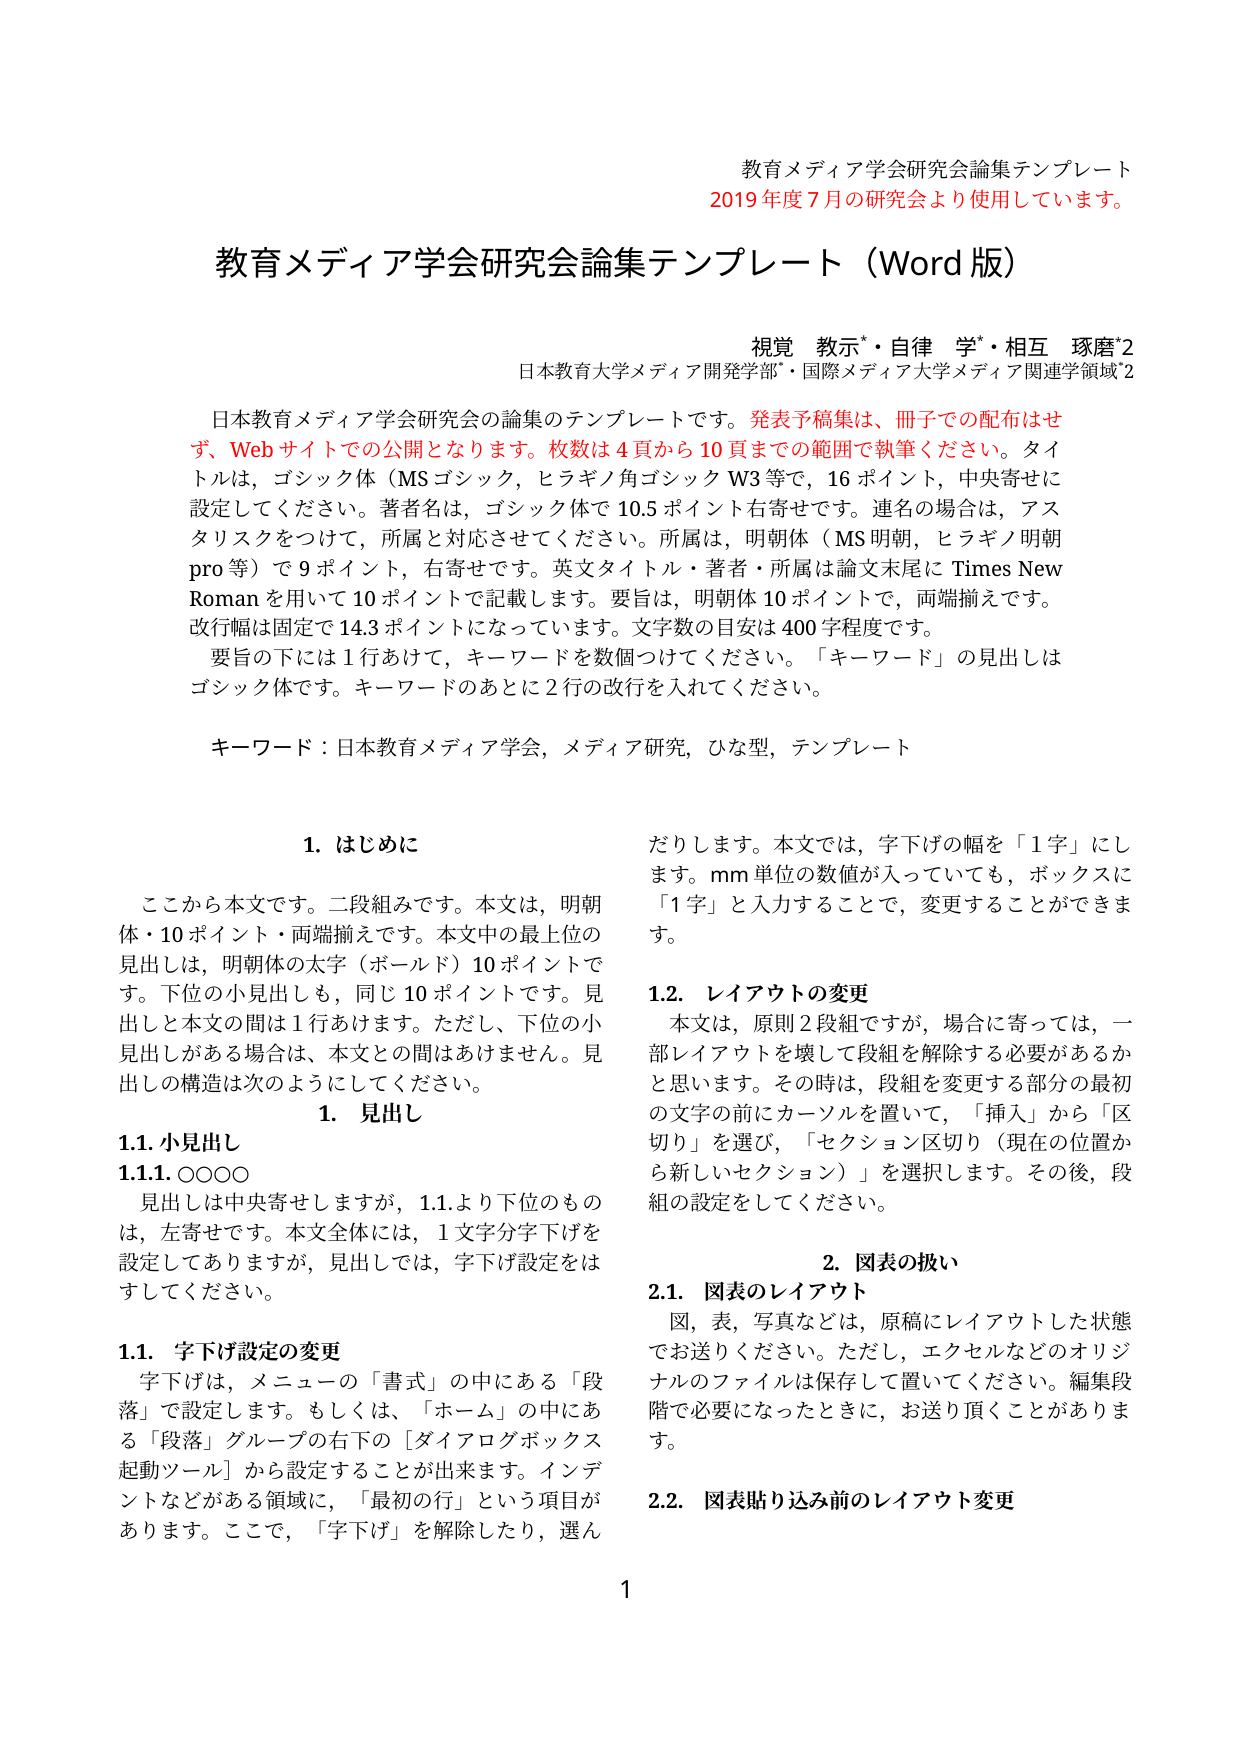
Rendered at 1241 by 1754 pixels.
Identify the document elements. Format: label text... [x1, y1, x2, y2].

text キーワード：日本教育メディア学会，メディア研究，ひな型，テンプレート [189, 731, 1063, 761]
text 1.2. レイアウトの変更 [648, 978, 1134, 1008]
text 教育メディア学会研究会論集テンプレート（Word版） [118, 236, 1134, 285]
text 1.1. 字下げ設定の変更 [118, 1336, 604, 1365]
text 1. 見出し [118, 1097, 604, 1127]
text 見出しは中央寄せしますが，1.1.より下位のものは，左寄せです。本文全体には，１文字分字下げを設定してありますが，見出しでは，字下げ設定をはすしてください。 [118, 1187, 604, 1306]
text 2.2. 図表貼り込み前のレイアウト変更 [648, 1484, 1134, 1514]
text 1.1.1. ○○○○ [118, 1157, 604, 1187]
text 1．はじめに [118, 829, 604, 859]
text 字下げは，メニューの「書式」の中にある「段落」で設定します。もしくは、「ホーム」の中にある「段落」グループの右下の［ダイアログボックス起動ツール］から設定することが出来ます。インデントなどがある領域に，「最初の行」という項目があります。ここで，「字下げ」を解除したり，選んだりします。本文では，字下げの幅を「１字」にします。mm単位の数値が入っていても，ボックスに「1字」と入力することで，変更することができます。 [118, 1365, 604, 1544]
text 日本教育大学メディア開発学部*・国際メディア大学メディア関連学領域*2 [118, 362, 1134, 383]
text 1.1. 小見出し [118, 1127, 604, 1157]
text 日本教育メディア学会研究会の論集のテンプレートです。発表予稿集は、冊子での配布はせず、Webサイトでの公開となります。枚数は4頁から10頁までの範囲で執筆ください。タイトルは，ゴシック体（MSゴシック，ヒラギノ角ゴシックW3等で，16 ポイント，中央寄せに設定してください。著者名は，ゴシック体で10.5ポイント右寄せです。連名の場合は，アスタリスクをつけて，所属と対応させてください。所属は，明朝体（MS明朝，ヒラギノ明朝pro等）で9ポイント，右寄せです。英文タイトル・著者・所属は論文末尾にTimes New Romanを用いて10ポイントで記載します。要旨は，明朝体10ポイントで，両端揃えです。改行幅は固定で14.3ポイントになっています。文字数の目安は400字程度です。 [189, 403, 1063, 642]
text 2．図表の扱い [648, 1246, 1134, 1276]
text 図，表，写真などは，原稿にレイアウトした状態でお送りください。ただし，エクセルなどのオリジナルのファイルは保存して置いてください。編集段階で必要になったときに，お送り頂くことがあります。 [648, 1306, 1134, 1455]
text 本文は，原則２段組ですが，場合に寄っては，一部レイアウトを壊して段組を解除する必要があるかと思います。その時は，段組を変更する部分の最初の文字の前にカーソルを置いて，「挿入」から「区切り」を選び，「セクション区切り（現在の位置から新しいセクション）」を選択します。その後，段組の設定をしてください。 [648, 1008, 1134, 1216]
text 要旨の下には１行あけて，キーワードを数個つけてください。「キーワード」の見出しはゴシック体です。キーワードのあとに２行の改行を入れてください。 [189, 642, 1063, 701]
text 2.1. 図表のレイアウト [648, 1276, 1134, 1306]
text ここから本文です。二段組みです。本文は，明朝体・10ポイント・両端揃えです。本文中の最上位の見出しは，明朝体の太字（ボールド）10ポイントです。下位の小見出しも，同じ10ポイントです。見出しと本文の間は１行あけます。ただし、下位の小見出しがある場合は、本文との間はあけません。見出しの構造は次のようにしてください。 [118, 889, 604, 1097]
text 字下げは，メニューの「書式」の中にある「段落」で設定します。もしくは、「ホーム」の中にある「段落」グループの右下の［ダイアログボックス起動ツール］から設定することが出来ます。インデントなどがある領域に，「最初の行」という項目があります。ここで，「字下げ」を解除したり，選んだりします。本文では，字下げの幅を「１字」にします。mm単位の数値が入っていても，ボックスに「1字」と入力することで，変更することができます。 [648, 829, 1134, 948]
text 視覚 教示*・自律 学*・相互 琢磨*2 [118, 330, 1134, 362]
